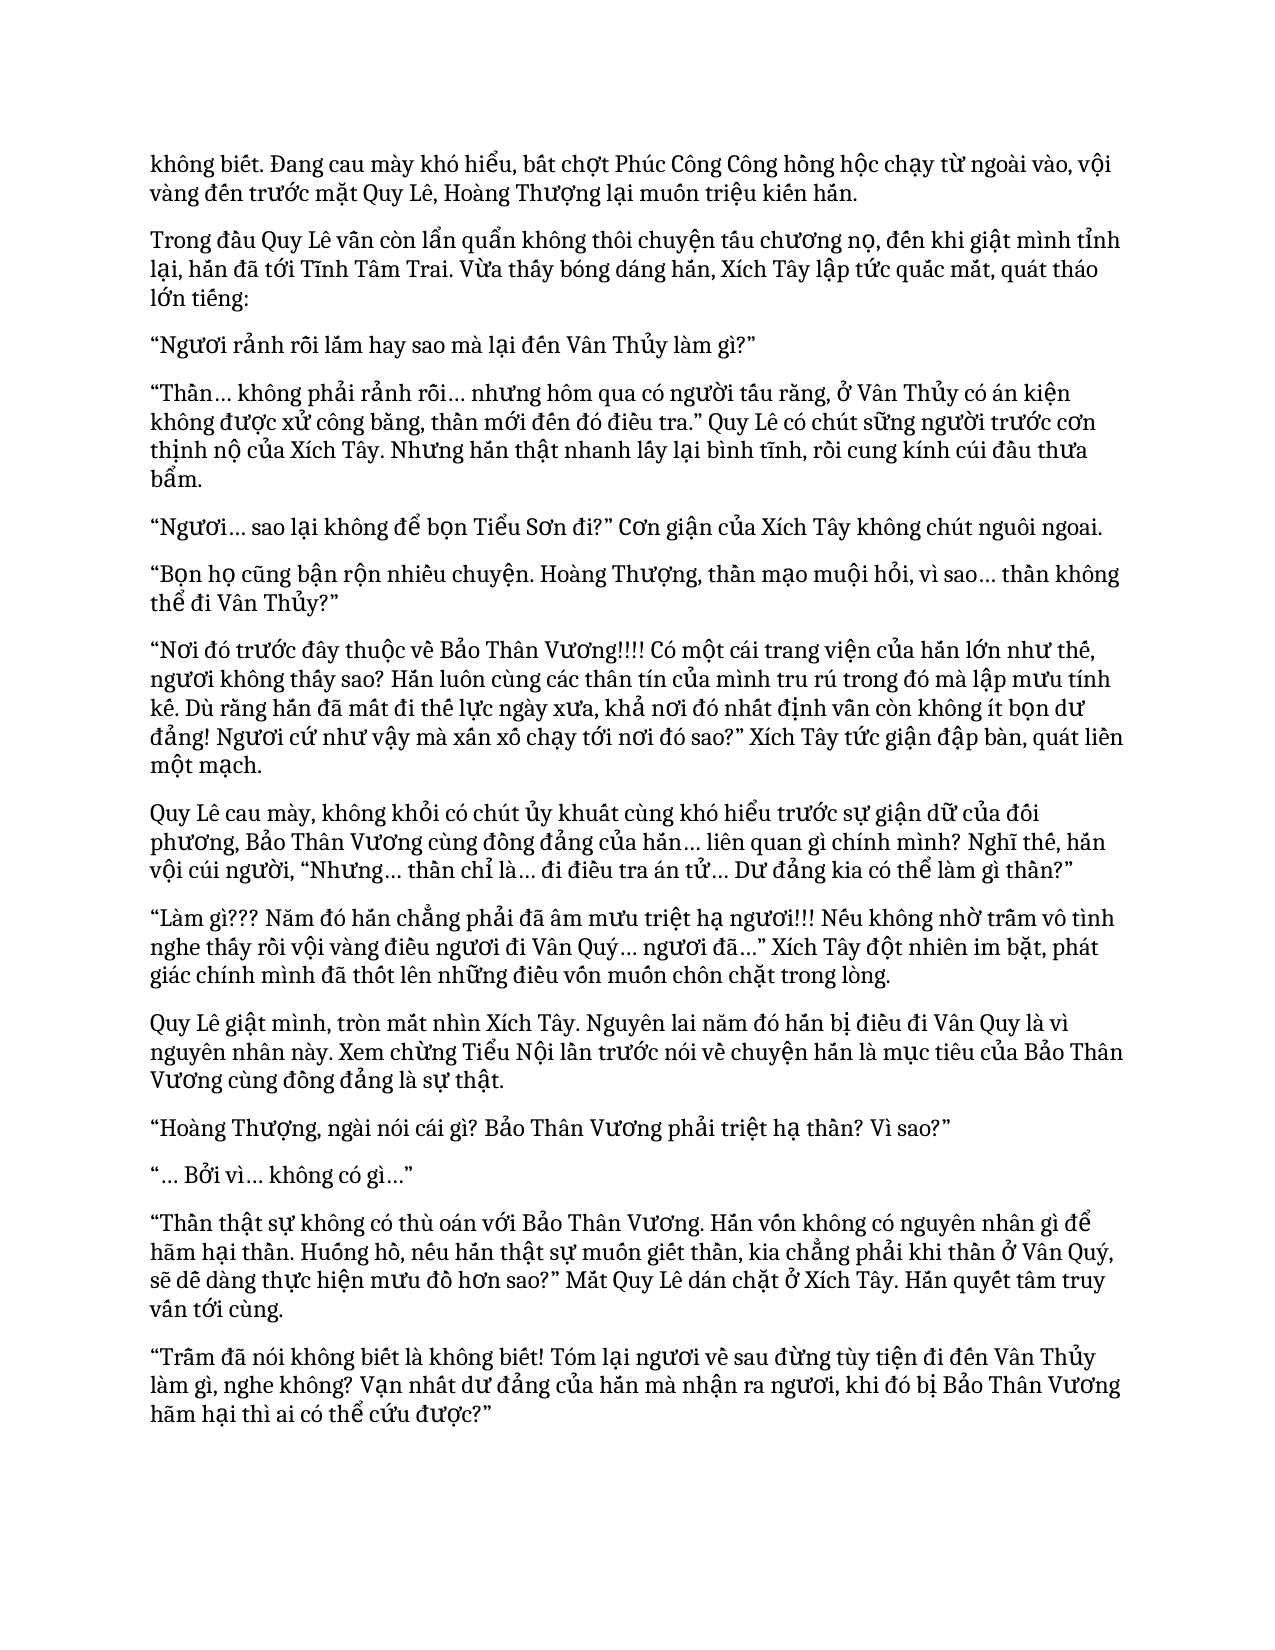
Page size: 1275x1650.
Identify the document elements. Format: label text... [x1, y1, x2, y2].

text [150, 150, 1125, 207]
text “Thần… không phải rảnh rỗi… nhưng hôm qua có người tấu rằng, ở Vân Thủy có án kiện không được xử công bằng, thần mới đến đó điều tra.” Quy Lê có chút sững người trước cơn thịnh nộ của Xích Tây. Nhưng hắn thật nhanh lấy lại bình tĩnh, rồi cung kính cúi đầu thưa bẩm. [150, 379, 1125, 494]
text Quy Lê cau mày, không khỏi có chút ủy khuất cùng khó hiểu trước sự giận dữ của đối phương, Bảo Thân Vương cùng đồng đảng của hắn… liên quan gì chính mình? Nghĩ thế, hắn vội cúi người, “Nhưng… thần chỉ là… đi điều tra án tử… Dư đảng kia có thể làm gì thần?” [150, 799, 1125, 885]
text Trong đầu Quy Lê vẫn còn lẩn quẩn không thôi chuyện tấu chương nọ, đến khi giật mình tỉnh lại, hắn đã tới Tĩnh Tâm Trai. Vừa thấy bóng dáng hắn, Xích Tây lập tức quắc mắt, quát tháo lớn tiếng: [150, 226, 1125, 312]
text “Làm gì??? Năm đó hắn chẳng phải đã âm mưu triệt hạ ngươi!!! Nếu không nhờ trẫm vô tình nghe thấy rồi vội vàng điều ngươi đi Vân Quý… ngươi đã…” Xích Tây đột nhiên im bặt, phát giác chính mình đã thốt lên những điều vốn muốn chôn chặt trong lòng. [150, 904, 1125, 990]
text “Bọn họ cũng bận rộn nhiều chuyện. Hoàng Thượng, thần mạo muội hỏi, vì sao… thần không thể đi Vân Thủy?” [150, 560, 1125, 617]
text “Ngươi rảnh rỗi lắm hay sao mà lại đến Vân Thủy làm gì?” [150, 331, 1125, 360]
text “Thần thật sự không có thù oán với Bảo Thân Vương. Hắn vốn không có nguyên nhân gì để hãm hại thần. Huống hồ, nếu hắn thật sự muốn giết thần, kia chẳng phải khi thần ở Vân Quý, sẽ dễ dàng thực hiện mưu đồ hơn sao?” Mắt Quy Lê dán chặt ở Xích Tây. Hắn quyết tâm truy vấn tới cùng. [150, 1209, 1125, 1324]
text “… Bởi vì… không có gì…” [150, 1161, 1125, 1190]
text “Nơi đó trước đây thuộc về Bảo Thân Vương!!!! Có một cái trang viện của hắn lớn như thế, ngươi không thấy sao? Hắn luôn cùng các thân tín của mình tru rú trong đó mà lập mưu tính kế. Dù rằng hắn đã mất đi thế lực ngày xưa, khả nơi đó nhất định vẫn còn không ít bọn dư đảng! Ngươi cứ như vậy mà xấn xố chạy tới nơi đó sao?” Xích Tây tức giận đập bàn, quát liền một mạch. [150, 636, 1125, 780]
text Quy Lê giật mình, tròn mắt nhìn Xích Tây. Nguyên lai năm đó hắn bị điều đi Vân Quy là vì nguyên nhân này. Xem chừng Tiểu Nội lần trước nói về chuyện hắn là mục tiêu của Bảo Thân Vương cùng đồng đảng là sự thật. [150, 1009, 1125, 1095]
text “Hoàng Thượng, ngài nói cái gì? Bảo Thân Vương phải triệt hạ thần? Vì sao?” [150, 1114, 1125, 1142]
text “Trẫm đã nói không biết là không biết! Tóm lại ngươi về sau đừng tùy tiện đi đến Vân Thủy làm gì, nghe không? Vạn nhất dư đảng của hắn mà nhận ra ngươi, khi đó bị Bảo Thân Vương hãm hại thì ai có thể cứu được?” [150, 1342, 1125, 1429]
text “Ngươi… sao lại không để bọn Tiểu Sơn đi?” Cơn giận của Xích Tây không chút nguôi ngoai. [150, 512, 1125, 541]
